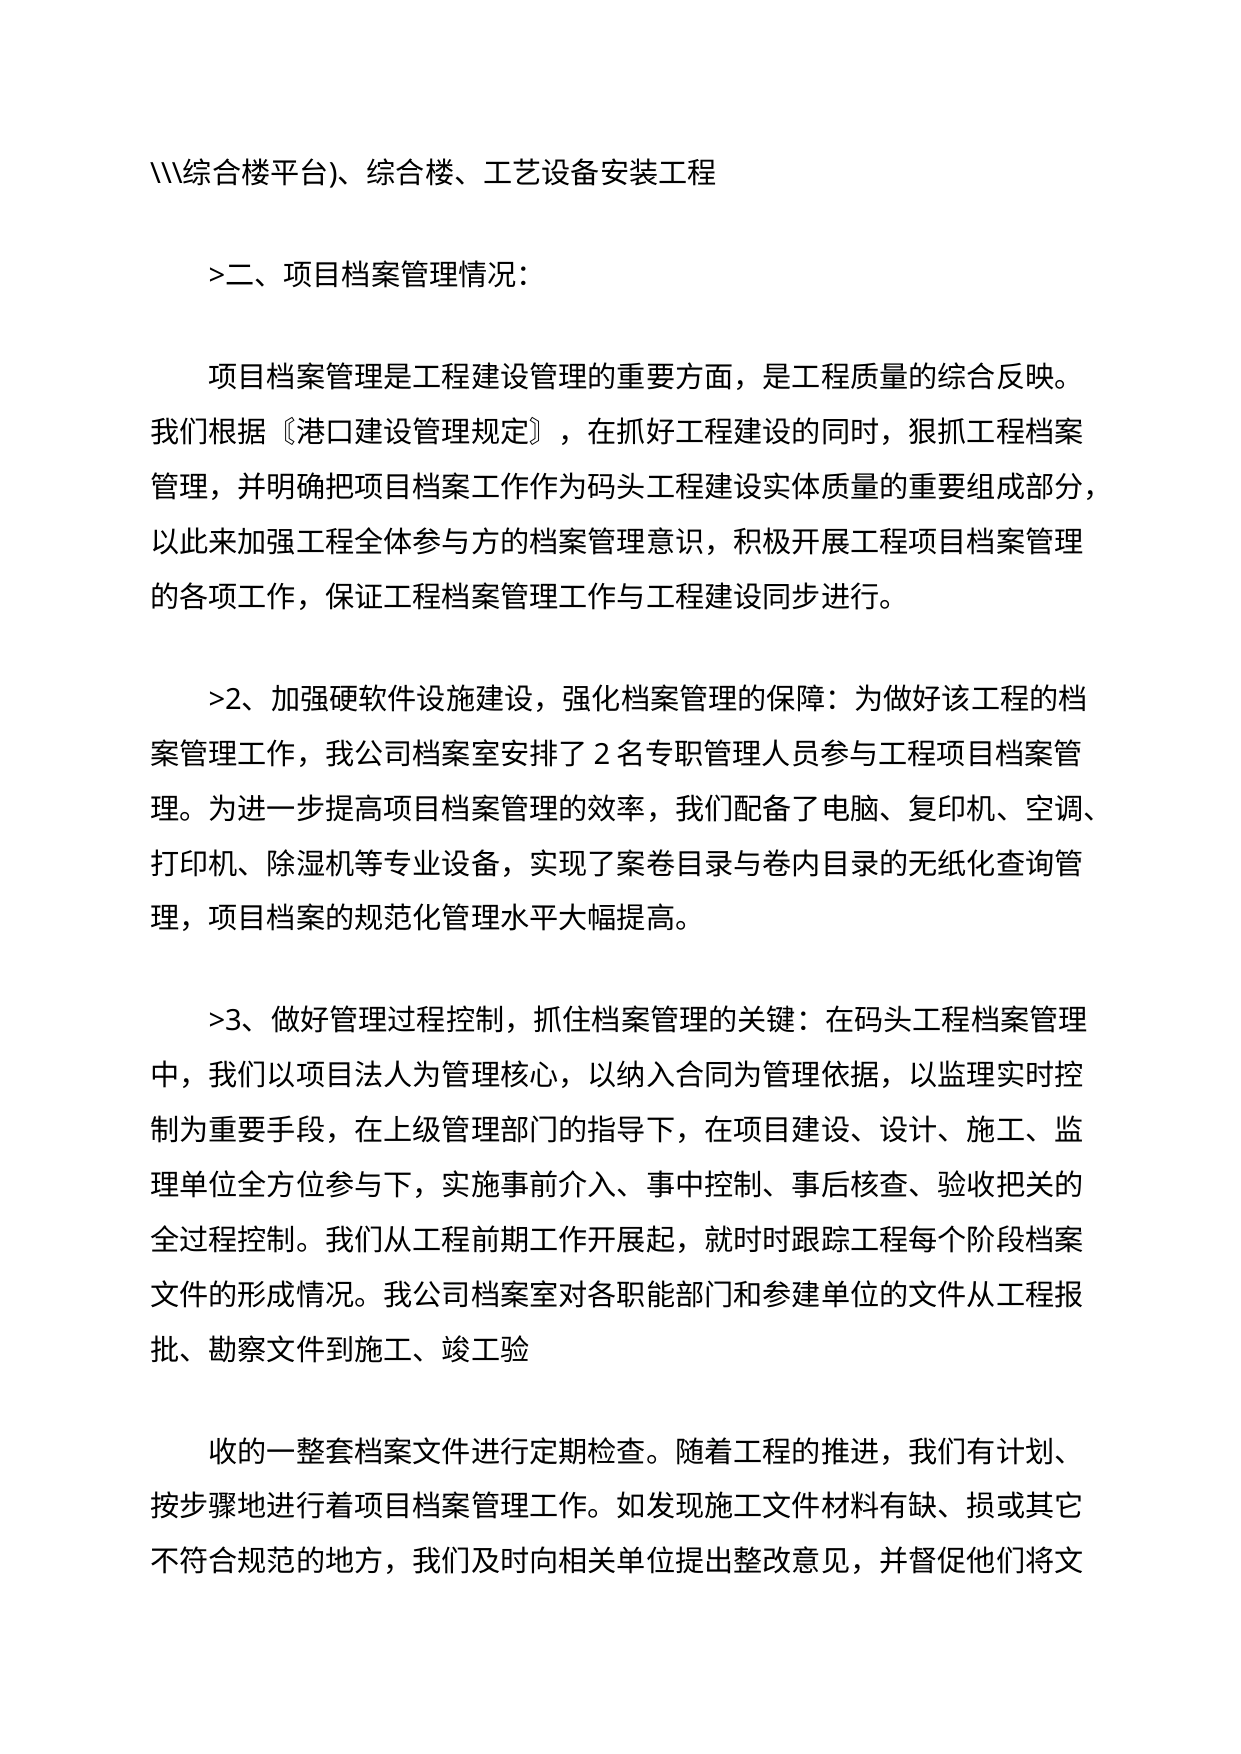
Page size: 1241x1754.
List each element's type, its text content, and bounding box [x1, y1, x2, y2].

text >3、做好管理过程控制，抓住档案管理的关键：在码头工程档案管理中，我们以项目法人为管理核心，以纳入合同为管理依据，以监理实时控制为重要手段，在上级管理部门的指导下，在项目建设、设计、施工、监理单位全方位参与下，实施事前介入、事中控制、事后核查、验收把关的全过程控制。我们从工程前期工作开展起，就时时跟踪工程每个阶段档案文件的形成情况。我公司档案室对各职能部门和参建单位的文件从工程报批、勘察文件到施工、竣工验 [150, 997, 1090, 1369]
text >2、加强硬软件设施建设，强化档案管理的保障：为做好该工程的档案管理工作，我公司档案室安排了2名专职管理人员参与工程项目档案管理。为进一步提高项目档案管理的效率，我们配备了电脑、复印机、空调、打印机、除湿机等专业设备，实现了案卷目录与卷内目录的无纸化查询管理，项目档案的规范化管理水平大幅提高。 [150, 675, 1090, 937]
text >二、项目档案管理情况： [150, 252, 1090, 294]
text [150, 1428, 1090, 1580]
text 项目档案管理是工程建设管理的重要方面，是工程质量的综合反映。我们根据〘港口建设管理规定〙，在抓好工程建设的同时，狠抓工程档案管理，并明确把项目档案工作作为码头工程建设实体质量的重要组成部分，以此来加强工程全体参与方的档案管理意识，积极开展工程项目档案管理的各项工作，保证工程档案管理工作与工程建设同步进行。 [150, 354, 1090, 616]
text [150, 150, 1090, 192]
